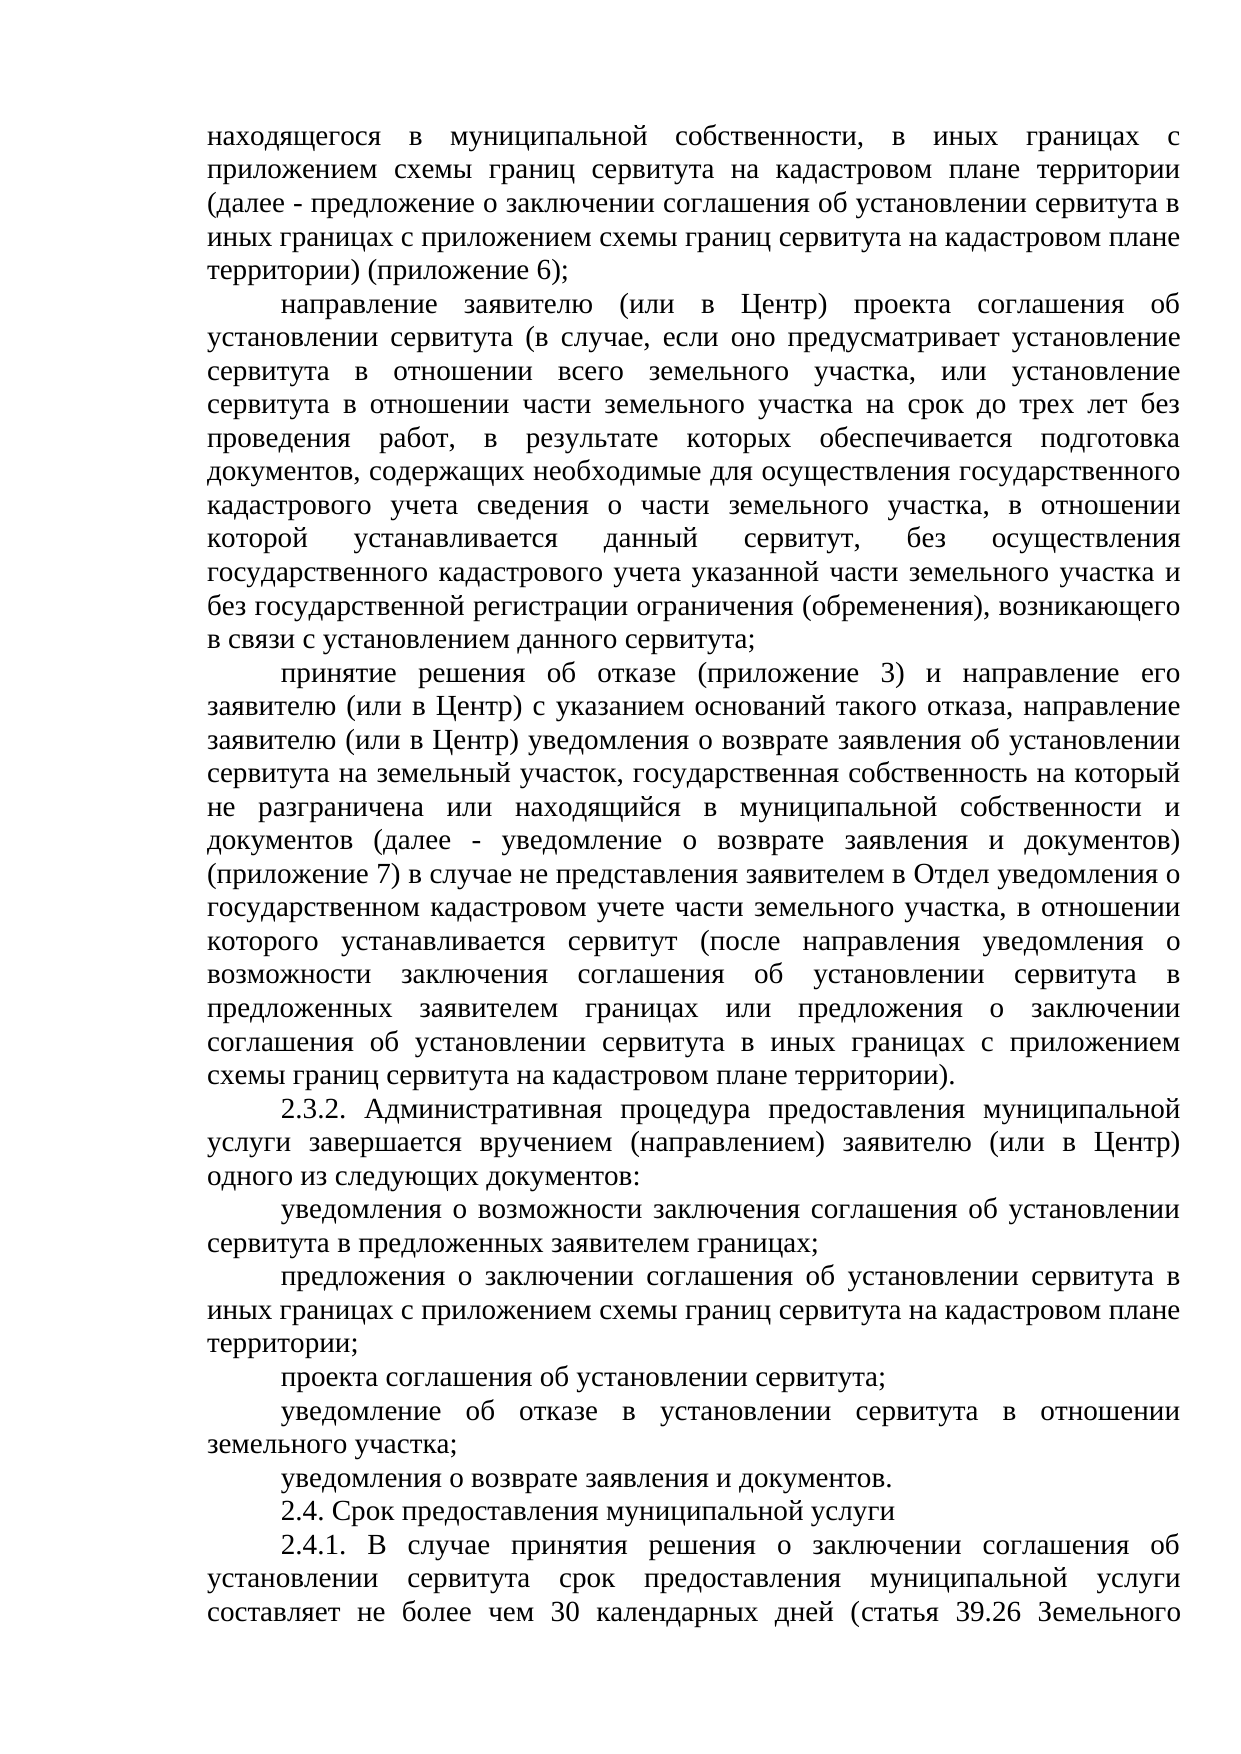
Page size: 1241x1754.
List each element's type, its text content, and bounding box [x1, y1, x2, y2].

text направление заявителю (или в Центр) проекта соглашения об установлении сервитута (в случае, если оно предусматривает установление сервитута в отношении всего земельного участка, или установление сервитута в отношении части земельного участка на срок до трех лет без проведения работ, в результате которых обеспечивается подготовка документов, содержащих необходимые для осуществления государственного кадастрового учета сведения о части земельного участка, в отношении которой устанавливается данный сервитут, без осуществления государственного кадастрового учета указанной части земельного участка и без государственной регистрации ограничения (обременения), возникающего в связи с установлением данного сервитута; [207, 286, 1181, 655]
text проекта соглашения об установлении сервитута; [207, 1359, 1181, 1393]
text принятие решения об отказе (приложение 3) и направление его заявителю (или в Центр) с указанием оснований такого отказа, направление заявителю (или в Центр) уведомления о возврате заявления об установлении сервитута на земельный участок, государственная собственность на который не разграничена или находящийся в муниципальной собственности и документов (далее - уведомление о возврате заявления и документов) (приложение 7) в случае не представления заявителем в Отдел уведомления о государственном кадастровом учете части земельного участка, в отношении которого устанавливается сервитут (после направления уведомления о возможности заключения соглашения об установлении сервитута в предложенных заявителем границах или предложения о заключении соглашения об установлении сервитута в иных границах с приложением схемы границ сервитута на кадастровом плане территории). [207, 655, 1181, 1091]
text предложения о заключении соглашения об установлении сервитута в иных границах с приложением схемы границ сервитута на кадастровом плане территории; [207, 1258, 1181, 1359]
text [207, 1527, 1181, 1627]
text уведомления о возможности заключения соглашения об установлении сервитута в предложенных заявителем границах; [207, 1191, 1181, 1258]
text уведомление об отказе в установлении сервитута в отношении земельного участка; [207, 1393, 1181, 1460]
text уведомления о возврате заявления и документов. [207, 1460, 1181, 1493]
text 2.3.2. Административная процедура предоставления муниципальной услуги завершается вручением (направлением) заявителю (или в Центр) одного из следующих документов: [207, 1091, 1181, 1191]
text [207, 118, 1181, 286]
text 2.4. Срок предоставления муниципальной услуги [207, 1493, 1181, 1527]
